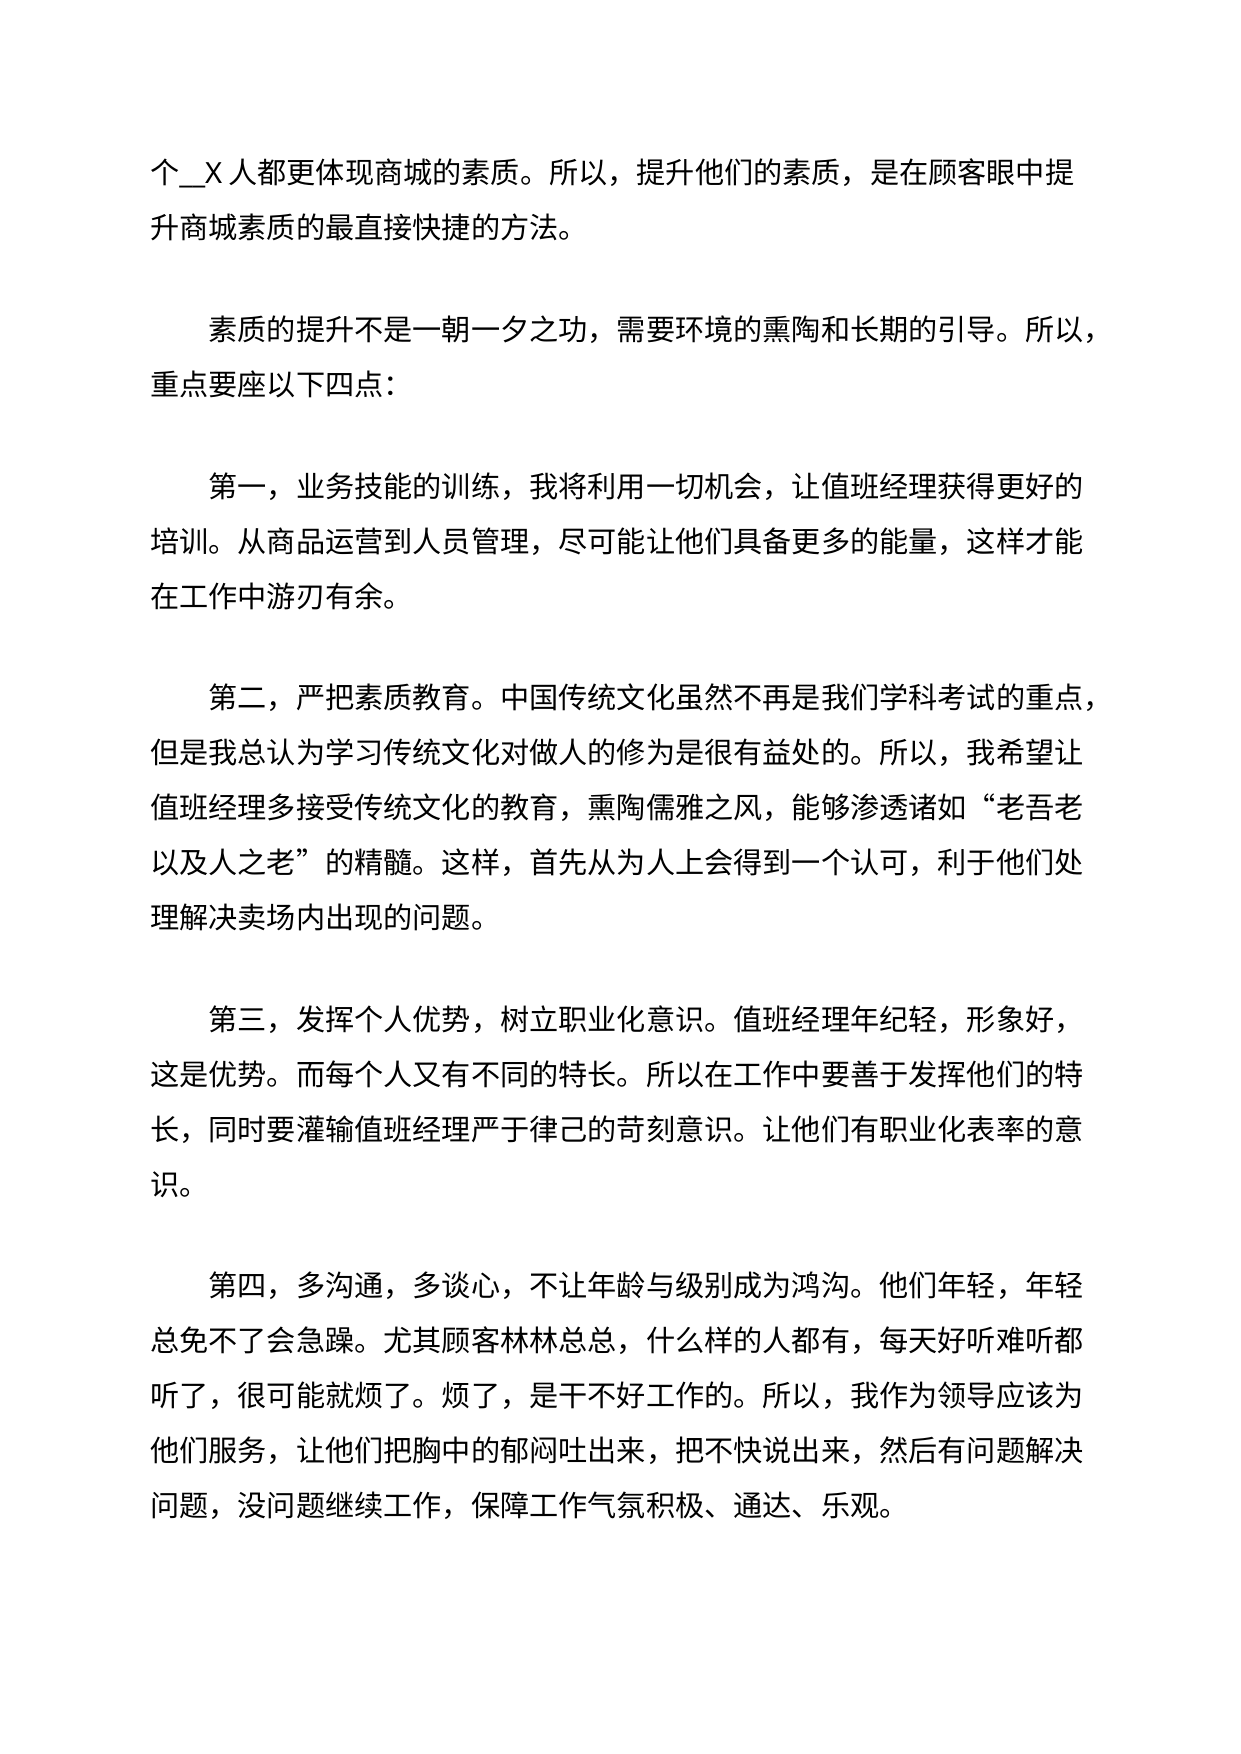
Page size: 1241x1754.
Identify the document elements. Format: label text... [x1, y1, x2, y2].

text 第四，多沟通，多谈心，不让年龄与级别成为鸿沟。他们年轻，年轻总免不了会急躁。尤其顾客林林总总，什么样的人都有，每天好听难听都听了，很可能就烦了。烦了，是干不好工作的。所以，我作为领导应该为他们服务，让他们把胸中的郁闷吐出来，把不快说出来，然后有问题解决问题，没问题继续工作，保障工作气氛积极、通达、乐观。 [150, 1263, 1090, 1525]
text 第二，严把素质教育。中国传统文化虽然不再是我们学科考试的重点，但是我总认为学习传统文化对做人的修为是很有益处的。所以，我希望让值班经理多接受传统文化的教育，熏陶儒雅之风，能够渗透诸如“老吾老以及人之老”的精髓。这样，首先从为人上会得到一个认可，利于他们处理解决卖场内出现的问题。 [150, 675, 1090, 937]
text 第三，发挥个人优势，树立职业化意识。值班经理年纪轻，形象好，这是优势。而每个人又有不同的特长。所以在工作中要善于发挥他们的特长，同时要灌输值班经理严于律己的苛刻意识。让他们有职业化表率的意识。 [150, 996, 1090, 1203]
text 素质的提升不是一朝一夕之功，需要环境的熏陶和长期的引导。所以，重点要座以下四点： [150, 307, 1090, 404]
text 第一，业务技能的训练，我将利用一切机会，让值班经理获得更好的培训。从商品运营到人员管理，尽可能让他们具备更多的能量，这样才能在工作中游刃有余。 [150, 463, 1090, 616]
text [150, 150, 1090, 247]
